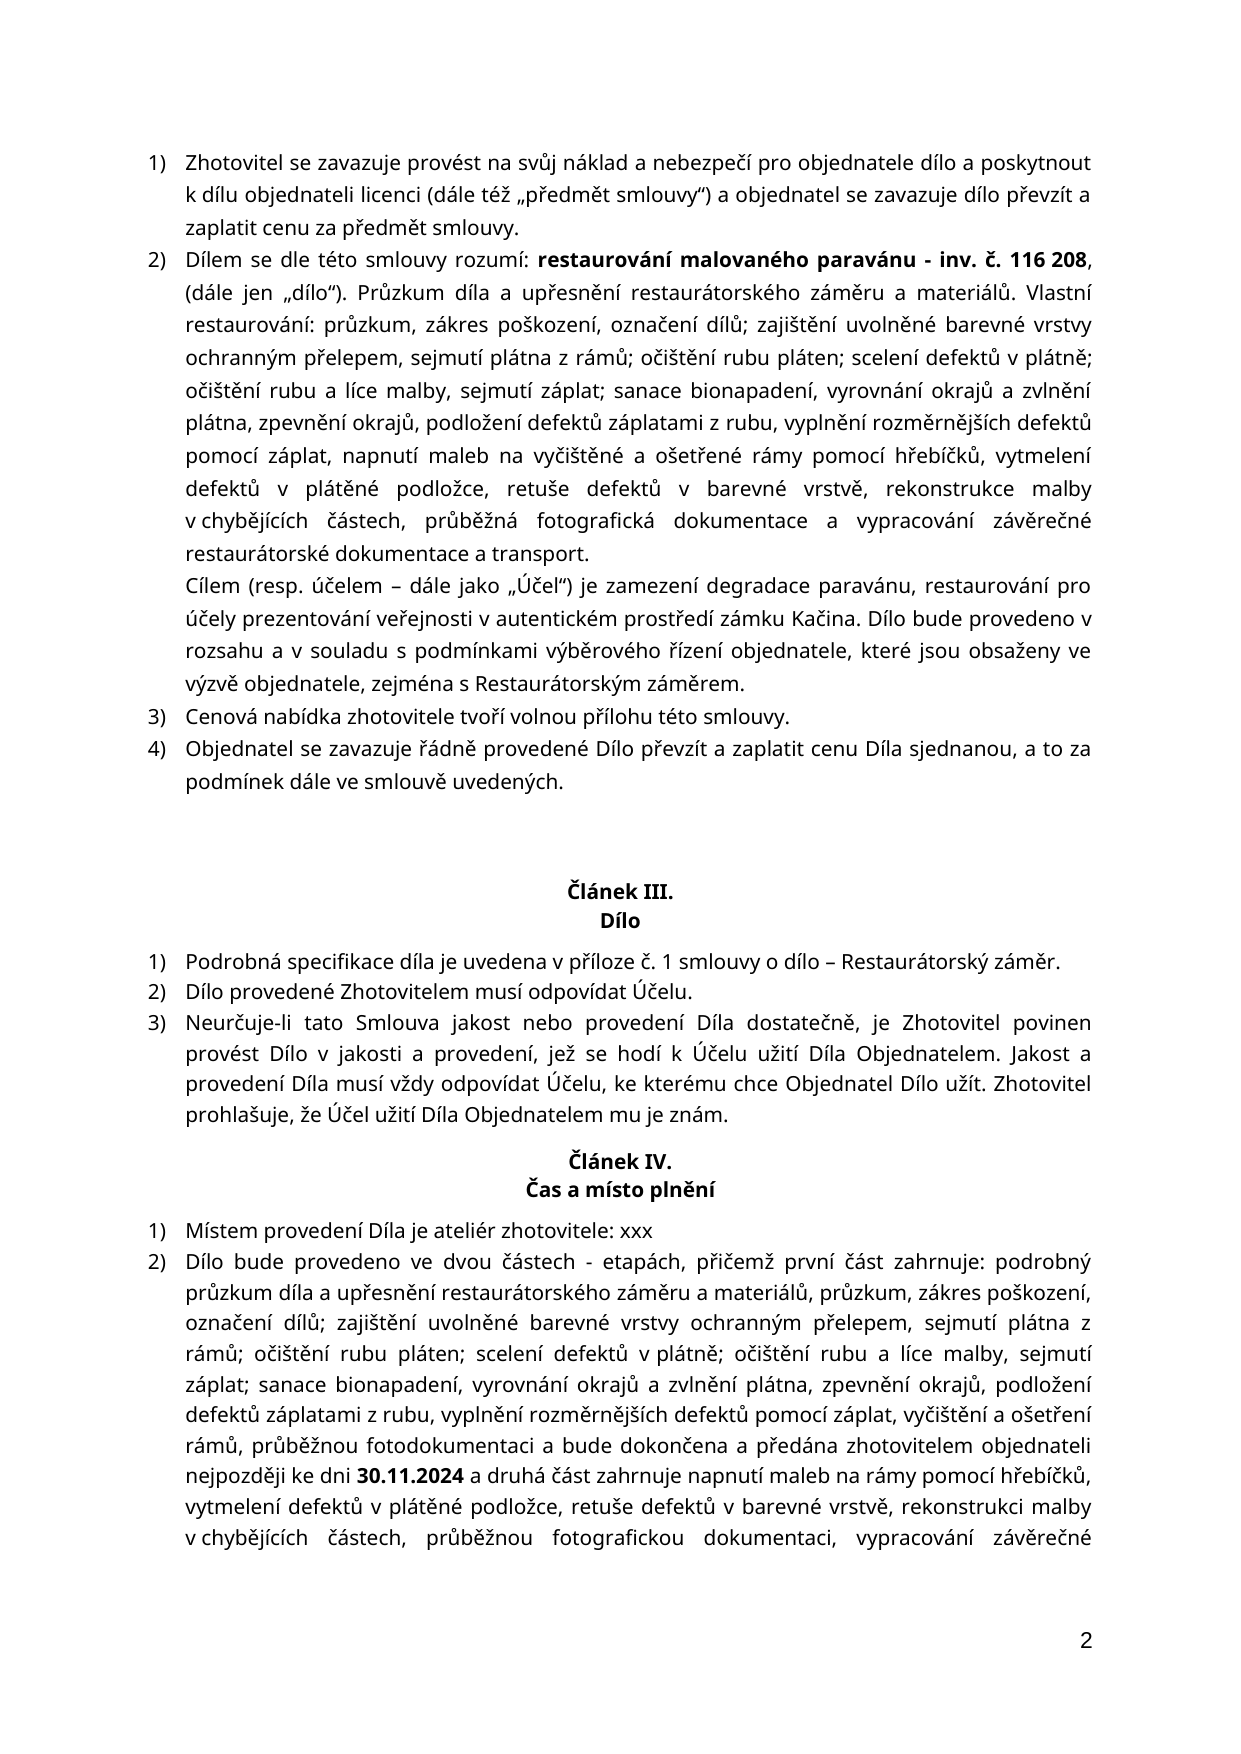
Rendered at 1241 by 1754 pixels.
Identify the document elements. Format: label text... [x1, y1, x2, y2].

list Zhotovitel se zavazuje provést na svůj náklad a nebezpečí pro objednatele dílo a poskytnout k dílu objednateli licenci (dále též „předmět smlouvy“) a objednatel se zavazuje dílo převzít a zaplatit cenu za předmět smlouvy. [148, 148, 1093, 241]
list Místem provedení Díla je ateliér zhotovitele: xxx [148, 1217, 1093, 1245]
list Objednatel se zavazuje řádně provedené Dílo převzít a zaplatit cenu Díla sjednanou, a to za podmínek dále ve smlouvě uvedených. [148, 734, 1093, 796]
list Cenová nabídka zhotovitele tvoří volnou přílohu této smlouvy. [148, 702, 1093, 730]
list Cílem (resp. účelem – dále jako „Účel“) je zamezení degradace paravánu, restaurování pro účely prezentování veřejnosti v autentickém prostředí zámku Kačina. Dílo bude provedeno v rozsahu a v souladu s podmínkami výběrového řízení objednatele, které jsou obsaženy ve výzvě objednatele, zejména s Restaurátorským záměrem. [185, 571, 1093, 698]
list Neurčuje-li tato Smlouva jakost nebo provedení Díla dostatečně, je Zhotovitel povinen provést Dílo v jakosti a provedení, jež se hodí k Účelu užití Díla Objednatelem. Jakost a provedení Díla musí vždy odpovídat Účelu, ke kterému chce Objednatel Dílo užít. Zhotovitel prohlašuje, že Účel užití Díla Objednatelem mu je znám. [148, 1008, 1093, 1128]
text Článek III. [148, 877, 1093, 906]
list Dílo provedené Zhotovitelem musí odpovídat Účelu. [148, 977, 1093, 1006]
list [148, 1247, 1093, 1551]
list Dílem se dle této smlouvy rozumí: restaurování malovaného paravánu - inv. č. 116 208, (dále jen „dílo“). Průzkum díla a upřesnění restaurátorského záměru a materiálů. Vlastní restaurování: průzkum, zákres poškození, označení dílů; zajištění uvolněné barevné vrstvy ochranným přelepem, sejmutí plátna z rámů; očištění rubu pláten; scelení defektů v plátně; očištění rubu a líce malby, sejmutí záplat; sanace bionapadení, vyrovnání okrajů a zvlnění plátna, zpevnění okrajů, podložení defektů záplatami z rubu, vyplnění rozměrnějších defektů pomocí záplat, napnutí maleb na vyčištěné a ošetřené rámy pomocí hřebíčků, vytmelení defektů v plátěné podložce, retuše defektů v barevné vrstvě, rekonstrukce malby v chybějících částech, průběžná fotografická dokumentace a vypracování závěrečné restaurátorské dokumentace a transport. [148, 245, 1093, 567]
list Podrobná specifikace díla je uvedena v příloze č. 1 smlouvy o dílo – Restaurátorský záměr. [148, 947, 1093, 975]
text Čas a místo plnění [148, 1176, 1093, 1204]
text Článek IV. [148, 1147, 1093, 1176]
text Dílo [148, 906, 1093, 934]
